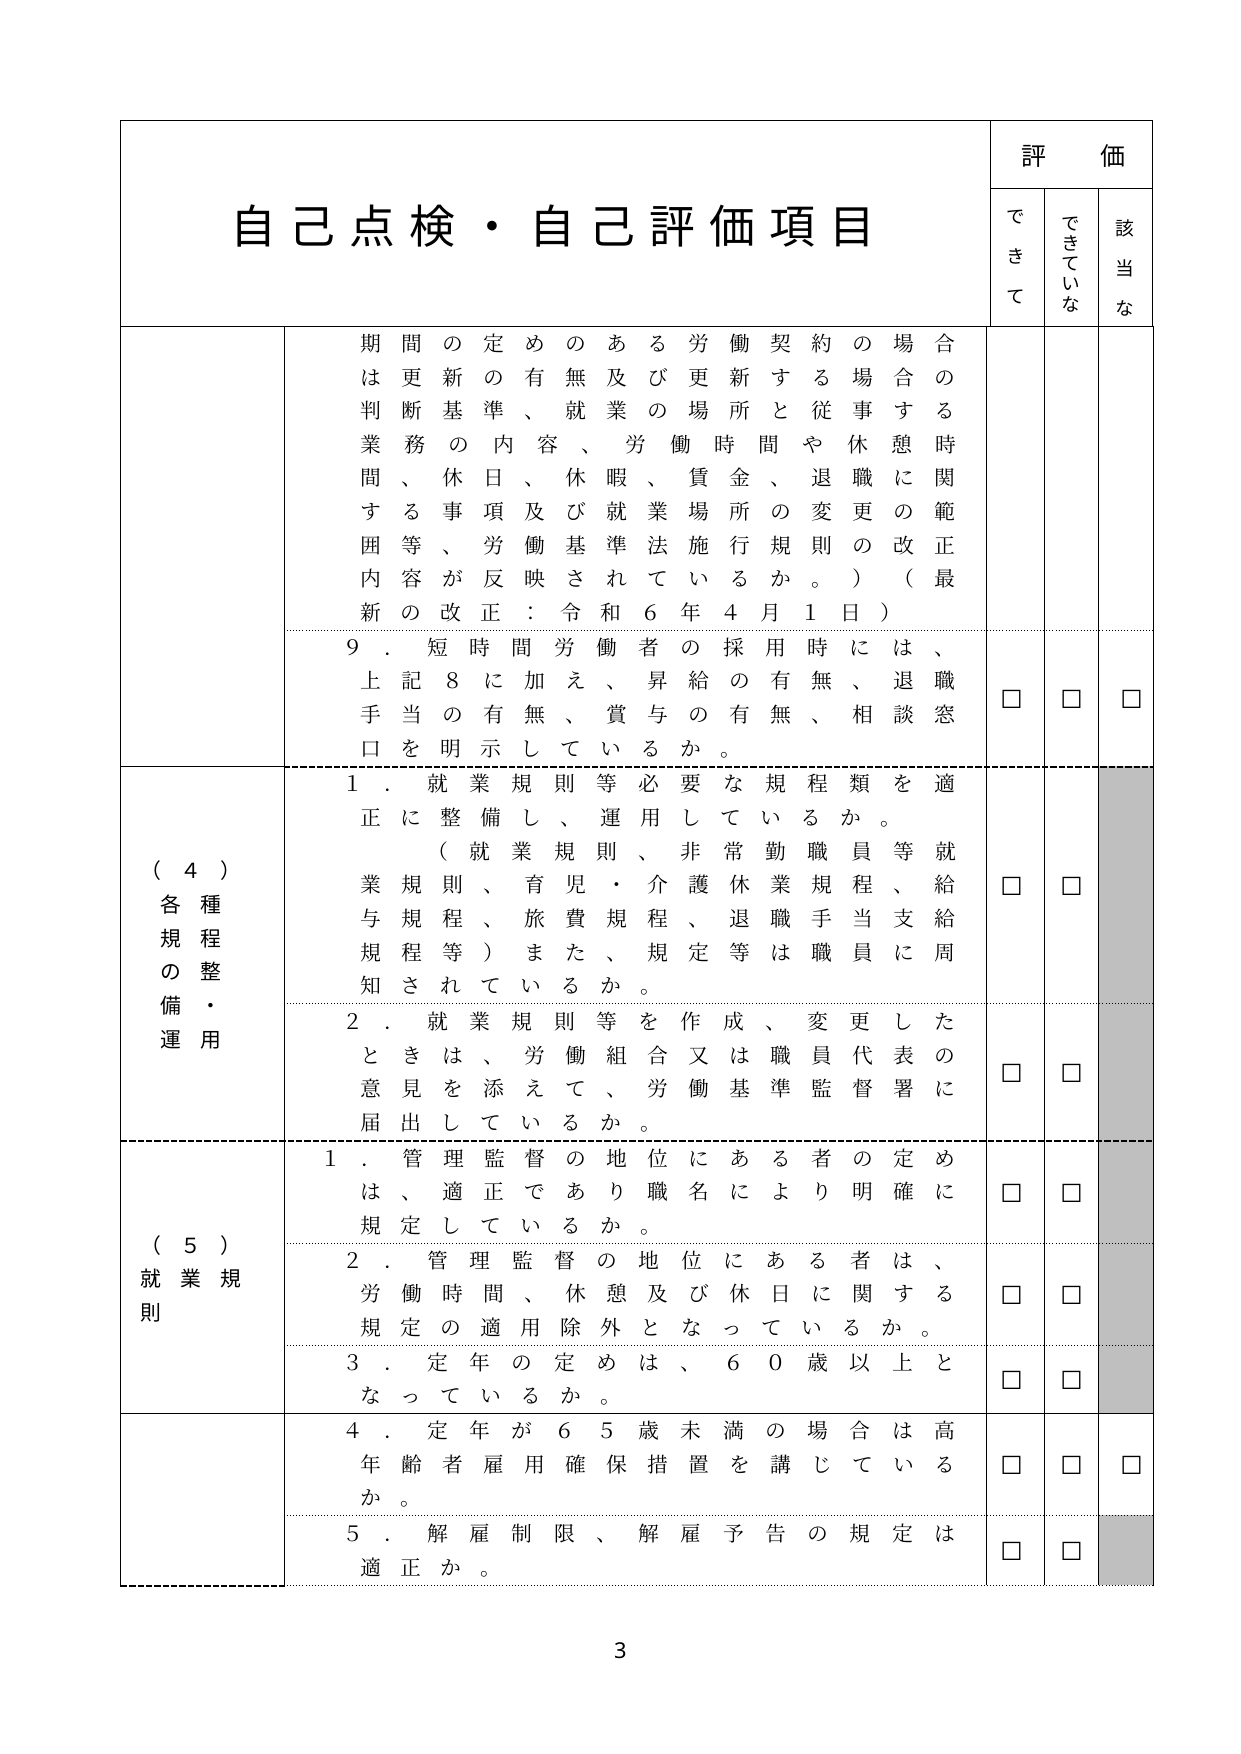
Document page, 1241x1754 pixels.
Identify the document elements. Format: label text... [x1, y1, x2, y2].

table_cell １．管理監督の地位にある者の定めは、適正であり職名により明確に規定しているか。 [285, 1140, 986, 1243]
table_cell [987, 630, 1044, 766]
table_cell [285, 327, 986, 630]
table_cell ４．定年が６５歳未満の場合は高年齢者雇用確保措置を講じているか。 [285, 1414, 986, 1515]
table_header 評 価 [991, 121, 1152, 188]
table_cell [1045, 766, 1098, 1003]
table_cell [1099, 1003, 1153, 1140]
table_cell [987, 1243, 1044, 1345]
table_cell （５）就業規則 [121, 1140, 284, 1413]
table_cell [1099, 327, 1153, 630]
table_cell [1099, 1515, 1153, 1585]
table_cell [1045, 1003, 1098, 1140]
table_cell [987, 766, 1044, 1003]
table_cell [1045, 1414, 1098, 1515]
table_cell [1045, 1345, 1098, 1413]
table_cell （４）各種規程の整備・運用 [121, 767, 284, 1140]
table_cell できている [991, 189, 1044, 326]
table_cell [1099, 630, 1153, 766]
table_cell [1045, 630, 1098, 766]
table_cell [987, 1345, 1044, 1413]
table_cell [1099, 766, 1153, 1003]
table_cell ２．就業規則等を作成、変更したときは、労働組合又は職員代表の意見を添えて、労働基準監督署に届出しているか。 [285, 1003, 986, 1140]
table_cell [1099, 1243, 1153, 1345]
table_cell １．就業規則等必要な規程類を適正に整備し、運用しているか。 （就業規則、非常勤職員等就業規則、育児・介護休業規程、給与規程、旅費規程、退職手当支給規程等）また、規定等は職員に周知されているか。 [285, 766, 986, 1003]
table_header 自己点検・自己評価項目 [121, 121, 990, 326]
table_cell [987, 1515, 1044, 1585]
table_cell ３．定年の定めは、６０歳以上となっているか。 [285, 1345, 986, 1413]
table_cell [1099, 1414, 1153, 1515]
table_cell [1045, 1140, 1098, 1243]
table_cell [987, 1140, 1044, 1243]
table_cell [1045, 1515, 1098, 1585]
table_cell [1099, 1345, 1153, 1413]
table_cell できていない [1045, 189, 1098, 326]
table_cell [1099, 1140, 1153, 1243]
table_cell [1045, 1243, 1098, 1345]
table_cell ５．解雇制限、解雇予告の規定は適正か。 [285, 1515, 986, 1585]
table_cell [987, 327, 1044, 630]
table_cell ２．管理監督の地位にある者は、労働時間、休憩及び休日に関する規定の適用除外となっているか。 [285, 1243, 986, 1345]
table_cell 該当なし [1099, 189, 1152, 326]
table_cell [987, 1003, 1044, 1140]
table_cell [987, 1414, 1044, 1515]
table_cell [121, 1414, 284, 1585]
table_cell [1045, 327, 1098, 630]
table_cell ９．短時間労働者の採用時には、上記８に加え、昇給の有無、退職手当の有無、賞与の有無、相談窓口を明示しているか。 [285, 630, 986, 766]
